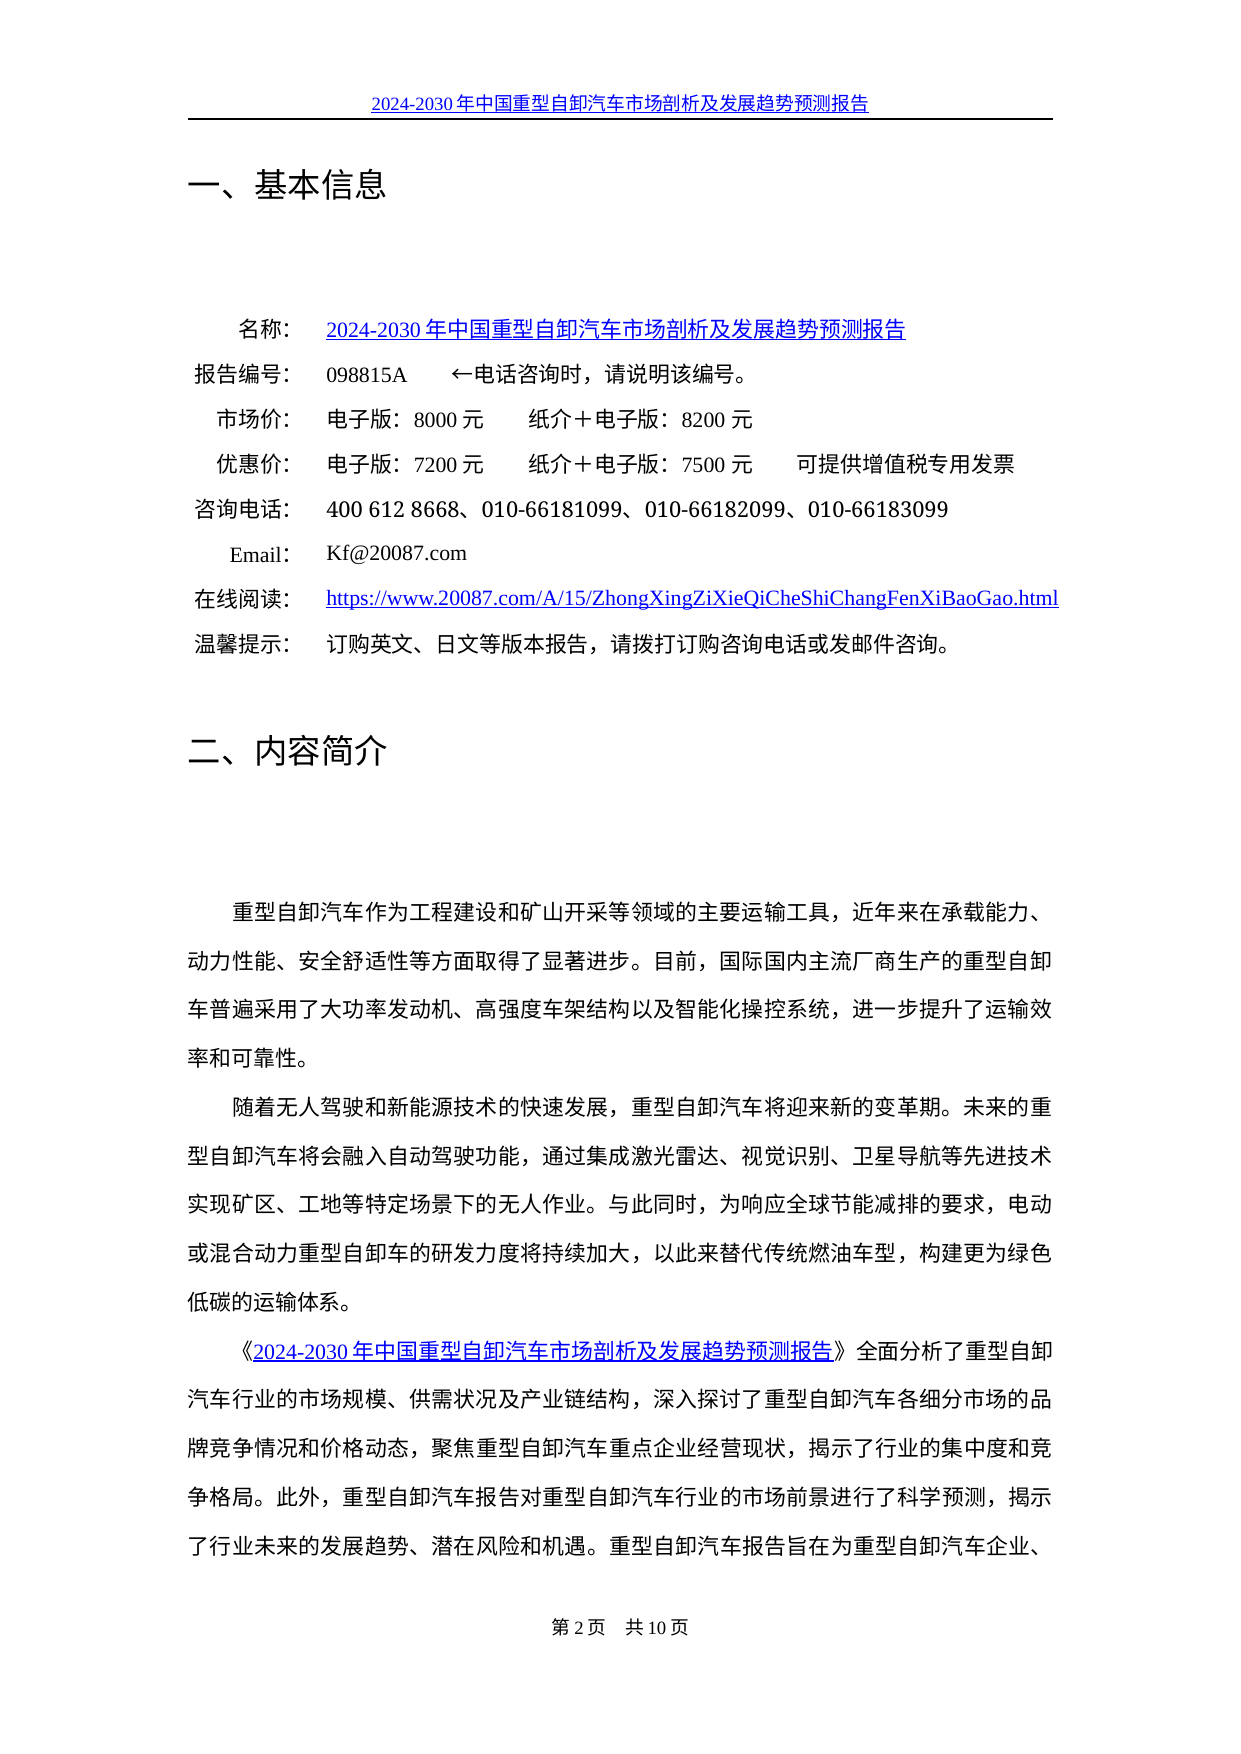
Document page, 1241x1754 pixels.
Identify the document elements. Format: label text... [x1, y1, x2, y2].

table_cell 订购英文、日文等版本报告，请拨打订购咨询电话或发邮件咨询。 [315, 627, 1073, 672]
table_cell 电子版：8000 元 纸介＋电子版：8200 元 [315, 402, 1073, 447]
table_cell Email： [167, 537, 315, 582]
table_cell 优惠价： [167, 447, 315, 492]
table_header 名称： [167, 312, 315, 357]
table_cell 咨询电话： [167, 492, 315, 537]
table_cell Kf@20087.com [315, 537, 1073, 582]
title 一、基本信息 [187, 150, 1053, 215]
table_cell 电子版：7200 元 纸介＋电子版：7500 元 可提供增值税专用发票 [315, 447, 1073, 492]
table_cell [315, 582, 1073, 627]
table_cell 在线阅读： [167, 582, 315, 627]
table_cell 098815A ←电话咨询时，请说明该编号。 [315, 357, 1073, 402]
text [187, 894, 1053, 1561]
table_cell 报告编号： [167, 357, 315, 402]
title 二、内容简介 [187, 717, 1053, 782]
table_cell 400 612 8668、010-66181099、010-66182099、010-66183099 [315, 492, 1073, 537]
table_cell 温馨提示： [167, 627, 315, 672]
table_cell 市场价： [167, 402, 315, 447]
table_header 2024-2030年中国重型自卸汽车市场剖析及发展趋势预测报告 [315, 312, 1073, 357]
